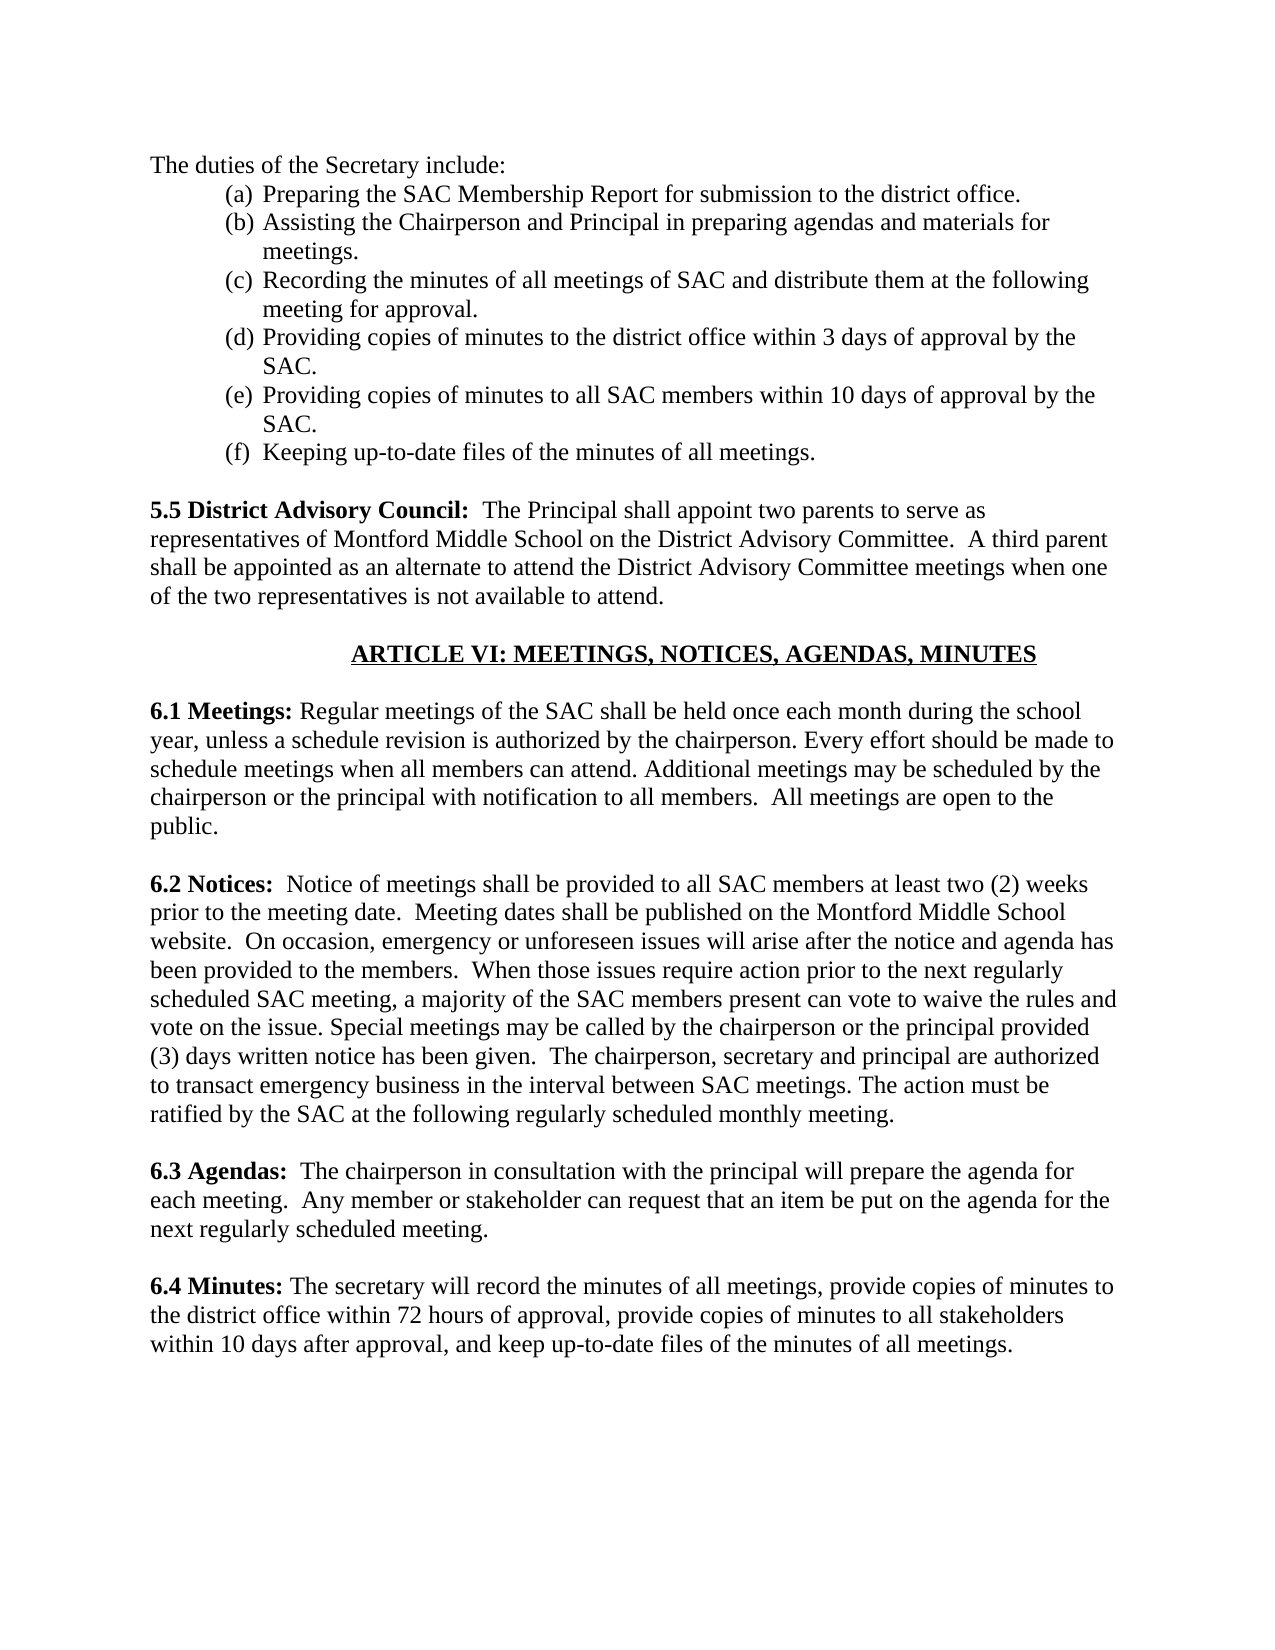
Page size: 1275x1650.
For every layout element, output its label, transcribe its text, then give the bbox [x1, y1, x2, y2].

text 6.4 Minutes: The secretary will record the minutes of all meetings, provide copies of minutes to the district office within 72 hours of approval, provide copies of minutes to all stakeholders within 10 days after approval, and keep up-to-date files of the minutes of all meetings. [150, 1271, 1125, 1357]
text 6.2 Notices: Notice of meetings shall be provided to all SAC members at least two (2) weeks prior to the meeting date. Meeting dates shall be published on the Montford Middle School website. On occasion, emergency or unforeseen issues will arise after the notice and agenda has been provided to the members. When those issues require action prior to the next regularly scheduled SAC meeting, a majority of the SAC members present can vote to waive the rules and vote on the issue. Special meetings may be called by the chairperson or the principal provided (3) days written notice has been given. The chairperson, secretary and principal are authorized to transact emergency business in the interval between SAC meetings. The action must be ratified by the SAC at the following regularly scheduled monthly meeting. [150, 869, 1125, 1127]
text 6.1 Meetings: Regular meetings of the SAC shall be held once each month during the school [150, 696, 1125, 725]
list ARTICLE VI: MEETINGS, NOTICES, AGENDAS, MINUTES [262, 639, 1125, 667]
list Recording the minutes of all meetings of SAC and distribute them at the following meeting for approval. [225, 265, 1125, 322]
list Providing copies of minutes to all SAC members within 10 days of approval by the SAC. [225, 380, 1125, 437]
text 6.3 Agendas: The chairperson in consultation with the principal will prepare the agenda for each meeting. Any member or stakeholder can request that an item be put on the agenda for the next regularly scheduled meeting. [150, 1156, 1125, 1242]
text The duties of the Secretary include: [150, 150, 1125, 179]
text 5.5 District Advisory Council: The Principal shall appoint two parents to serve as representatives of Montford Middle School on the District Advisory Committee. A third parent shall be appointed as an alternate to attend the District Advisory Committee meetings when one of the two representatives is not available to attend. [150, 495, 1125, 610]
list Providing copies of minutes to the district office within 3 days of approval by the SAC. [225, 322, 1125, 380]
text year, unless a schedule revision is authorized by the chairperson. Every effort should be made to schedule meetings when all members can attend. Additional meetings may be scheduled by the chairperson or the principal with notification to all members. All meetings are open to the public. [150, 725, 1125, 840]
list Keeping up-to-date files of the minutes of all meetings. [225, 437, 1125, 466]
list Assisting the Chairperson and Principal in preparing agendas and materials for meetings. [225, 207, 1125, 265]
list Preparing the SAC Membership Report for submission to the district office. [225, 179, 1125, 207]
